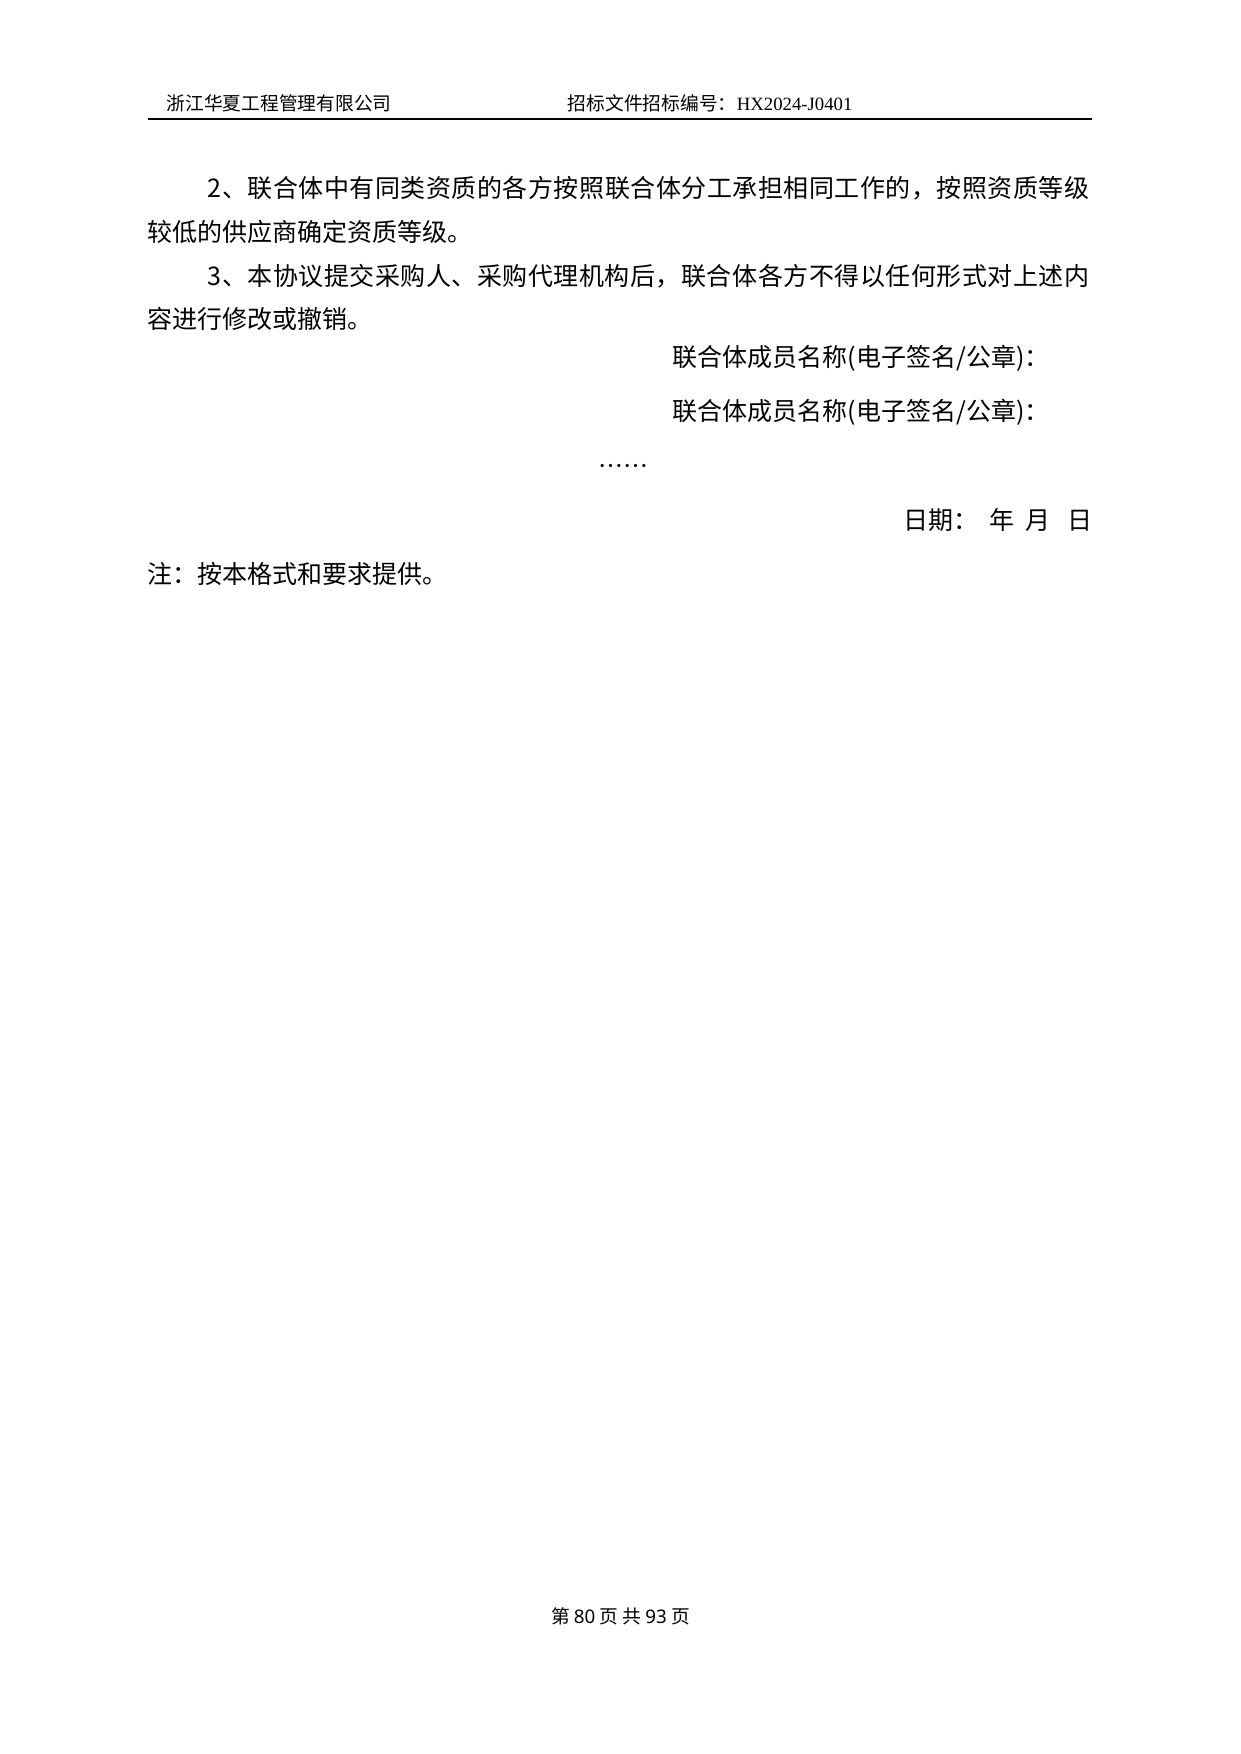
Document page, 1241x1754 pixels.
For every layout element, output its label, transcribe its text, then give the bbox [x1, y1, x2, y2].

text 3、本协议提交采购人、采购代理机构后，联合体各方不得以任何形式对上述内容进行修改或撤销。 [148, 250, 1092, 337]
text 日期： 年 月 日 [148, 501, 1092, 537]
text 2、联合体中有同类资质的各方按照联合体分工承担相同工作的，按照资质等级较低的供应商确定资质等级。 [148, 162, 1092, 250]
text 联合体成员名称(电子签名/公章)： [148, 337, 1092, 374]
text 联合体成员名称(电子签名/公章)： [148, 392, 1092, 428]
text …… [148, 446, 992, 482]
text 注：按本格式和要求提供。 [148, 555, 1049, 591]
